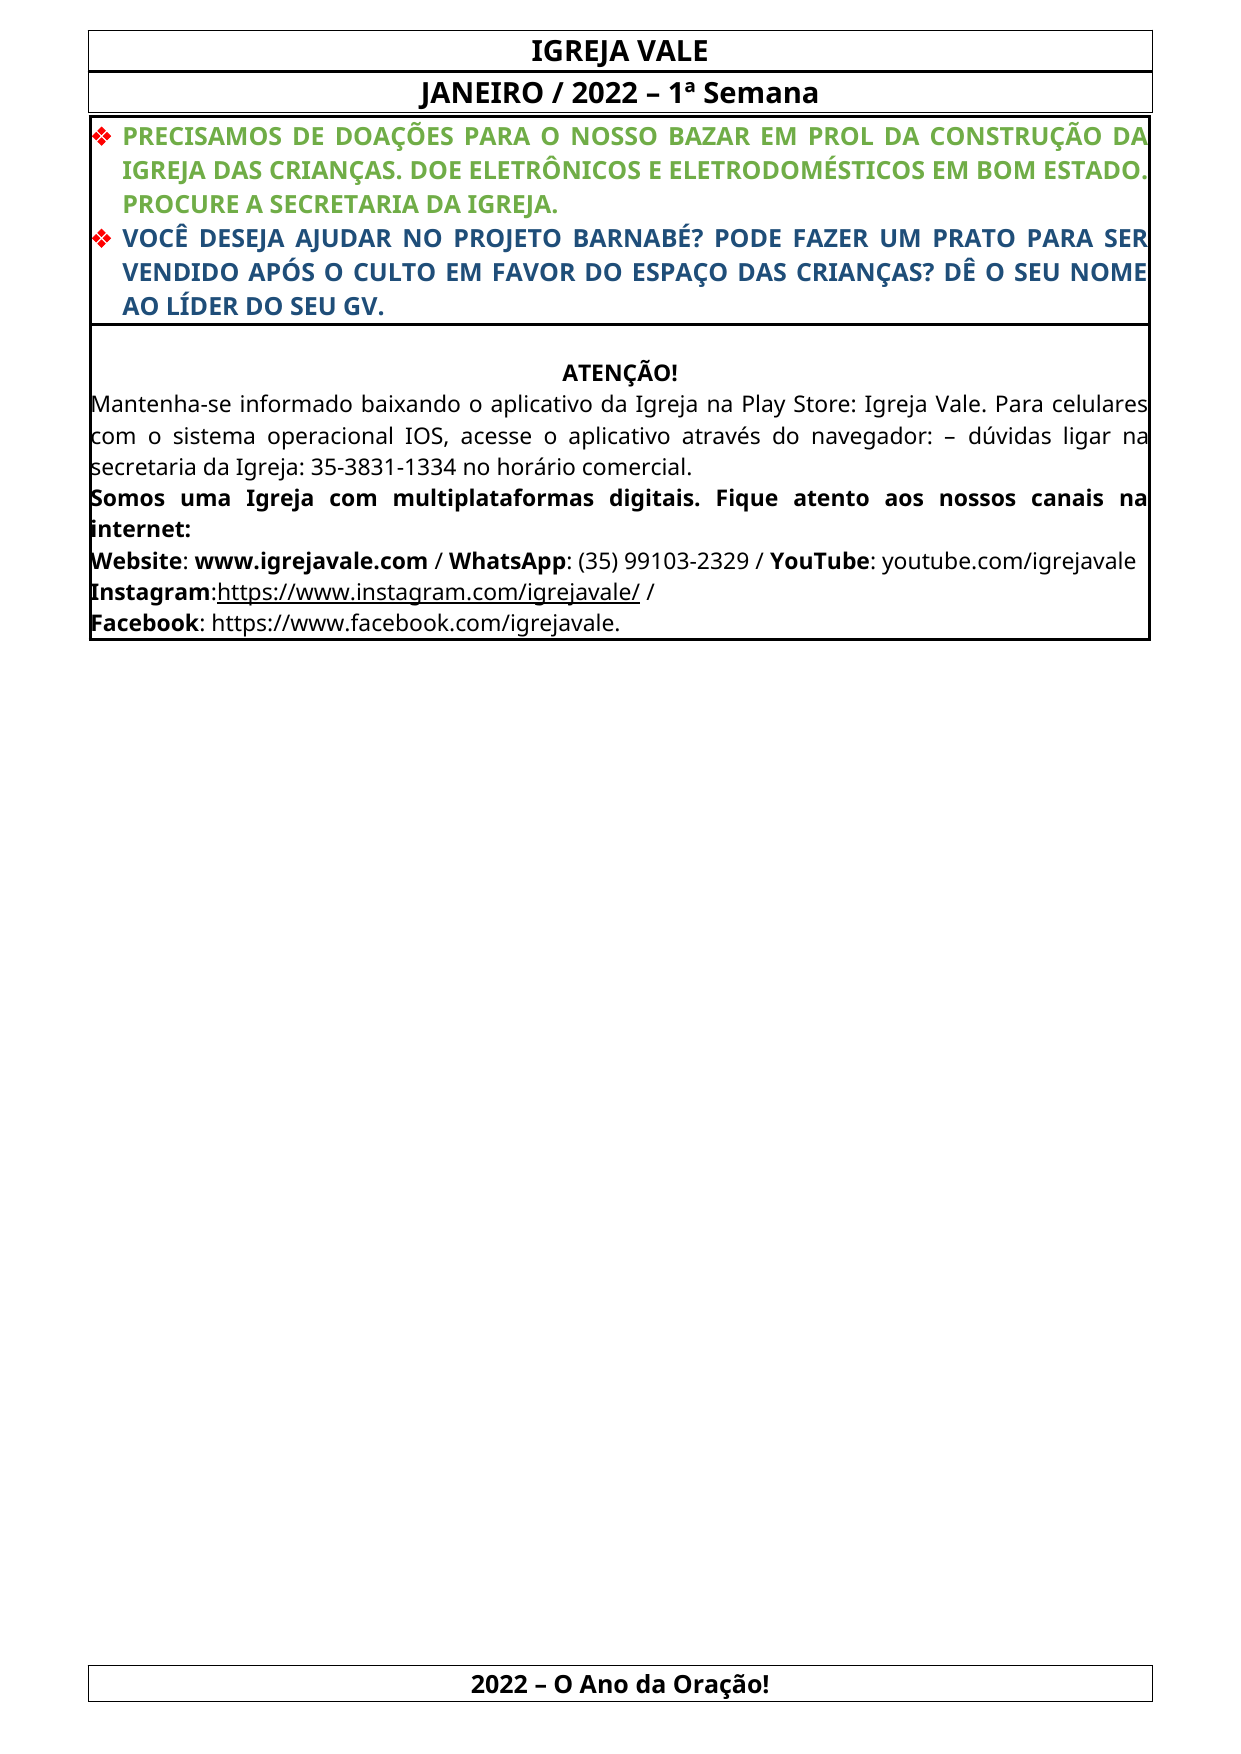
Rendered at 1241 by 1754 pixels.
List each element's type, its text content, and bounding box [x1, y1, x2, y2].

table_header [92, 118, 1148, 323]
table_cell ATENÇÃO! Mantenha-se informado baixando o aplicativo da Igreja na Play Store: Igreja Vale. Para celulares com o sistema operacional IOS, acesse o aplicativo através do navegador: – dúvidas ligar na secretaria da Igreja: 35-3831-1334 no horário comercial. Somos uma Igreja com multiplataformas digitais. Fique atento aos nossos canais na internet: Website: www.igrejavale.com / WhatsApp: (35) 99103-2329 / YouTube: youtube.com/igrejavale Instagram:https://www.instagram.com/igrejavale/ / Facebook: https://www.facebook.com/igrejavale. [92, 326, 1148, 638]
